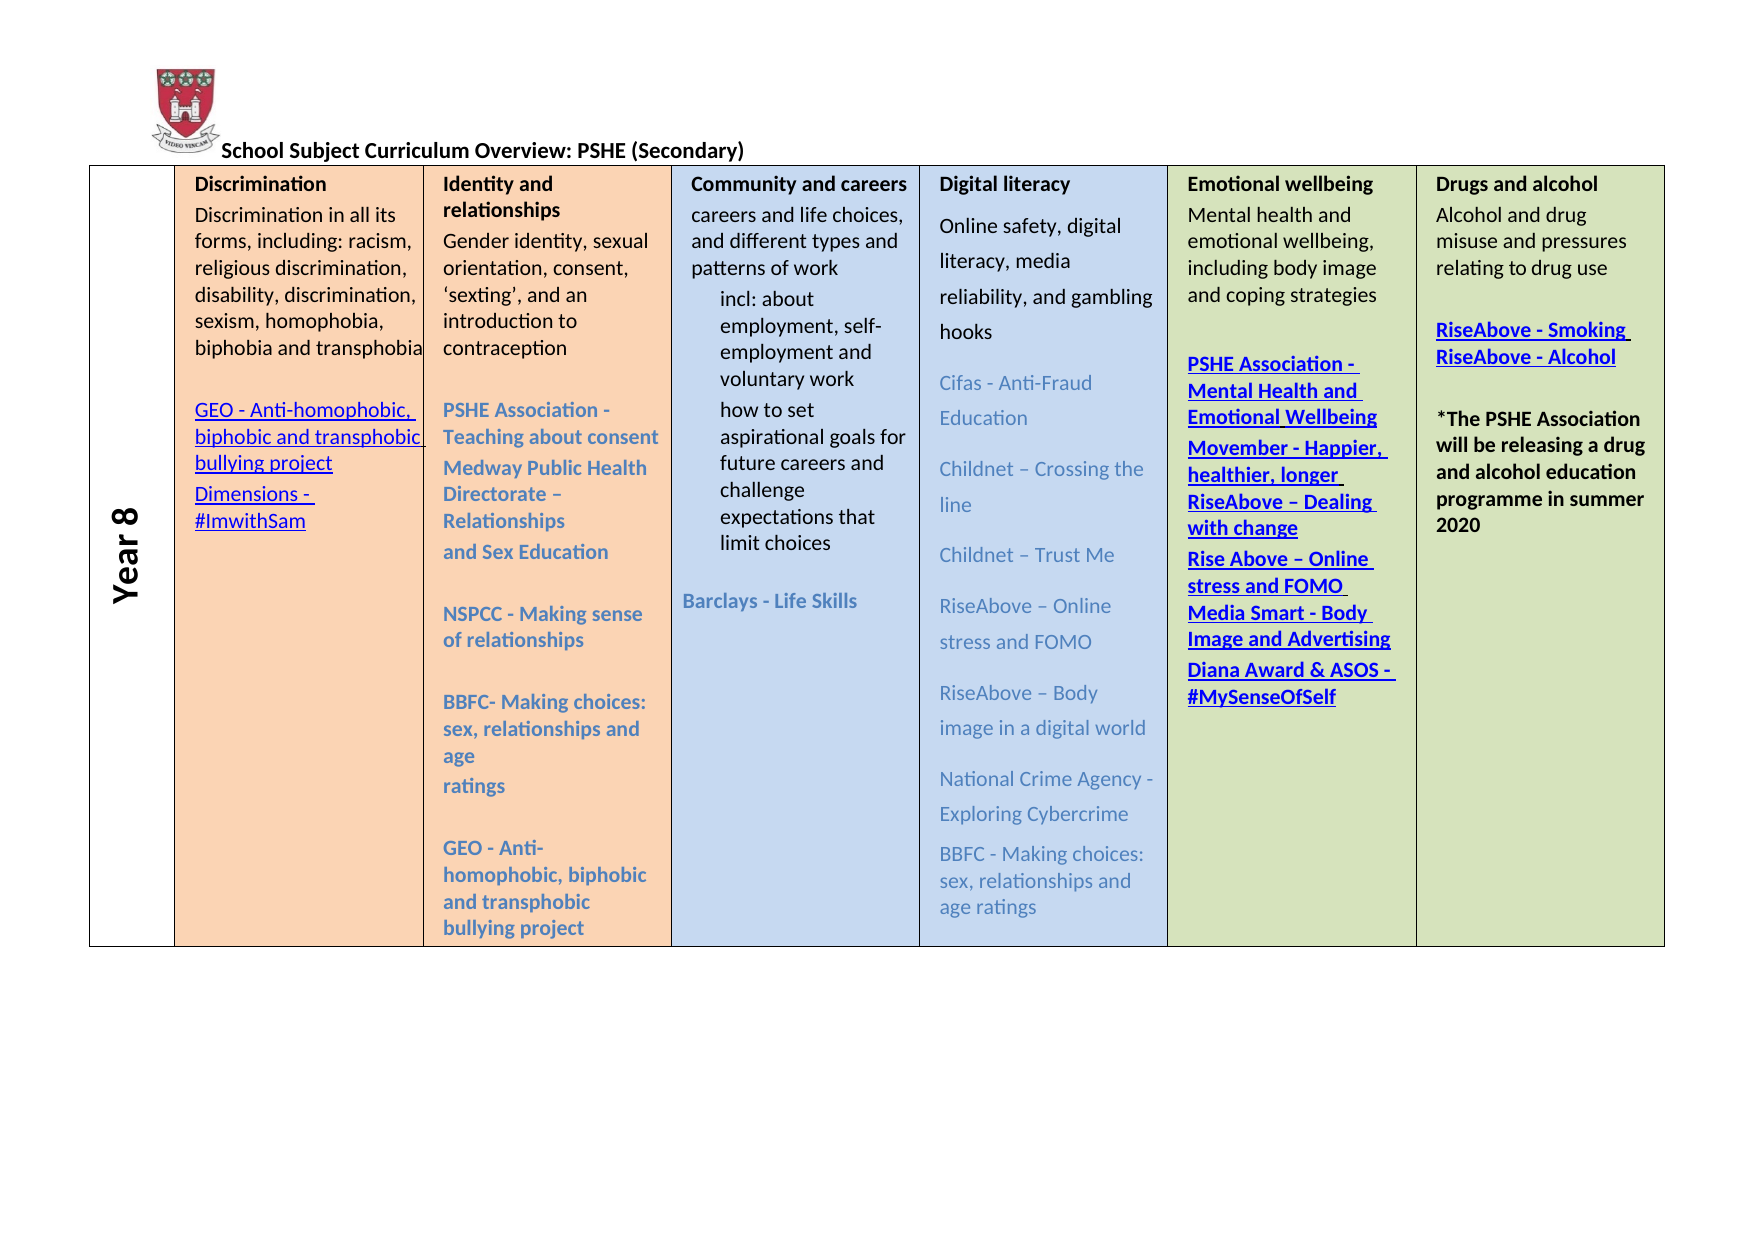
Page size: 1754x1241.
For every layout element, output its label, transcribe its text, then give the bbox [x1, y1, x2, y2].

table_cell Community and careers careers and life choices, and different types and patterns of work incl: about employment, self-employment and voluntary work how to set aspirational goals for future careers and challenge expectations that limit choices Barclays - Life Skills [672, 166, 919, 946]
picture [150, 65, 222, 159]
table_cell Year 8 [90, 166, 174, 946]
table_cell Drugs and alcohol Alcohol and drug misuse and pressures relating to drug use RiseAbove - Smoking RiseAbove - Alcohol *The PSHE Association will be releasing a drug and alcohol education programme in summer 2020 [1417, 166, 1664, 946]
table_cell Identity and relationships Gender identity, sexual orientation, consent, ‘sexting’, and an introduction to contraception PSHE Association - Teaching about consent Medway Public Health Directorate – Relationships and Sex Education NSPCC - Making sense of relationships BBFC- Making choices: sex, relationships and age ratings GEO - Anti-homophobic, biphobic and transphobic bullying project [424, 166, 671, 946]
table_cell Emotional wellbeing Mental health and emotional wellbeing, including body image and coping strategies PSHE Association - Mental Health and Emotional Wellbeing Movember - Happier, healthier, longer RiseAbove – Dealing with change Rise Above – Online stress and FOMO Media Smart - Body Image and Advertising Diana Award & ASOS - #MySenseOfSelf [1168, 166, 1416, 946]
table_cell Discrimination Discrimination in all its forms, including: racism, religious discrimination, disability, discrimination, sexism, homophobia, biphobia and transphobia GEO - Anti-homophobic, biphobic and transphobic bullying project Dimensions - #ImwithSam [175, 166, 423, 946]
table_cell Digital literacy Online safety, digital literacy, media reliability, and gambling hooks Cifas - Anti-Fraud Education Childnet – Crossing the line Childnet – Trust Me RiseAbove – Online stress and FOMO RiseAbove – Body image in a digital world National Crime Agency - Exploring Cybercrime BBFC - Making choices: sex, relationships and age ratings [920, 166, 1167, 946]
